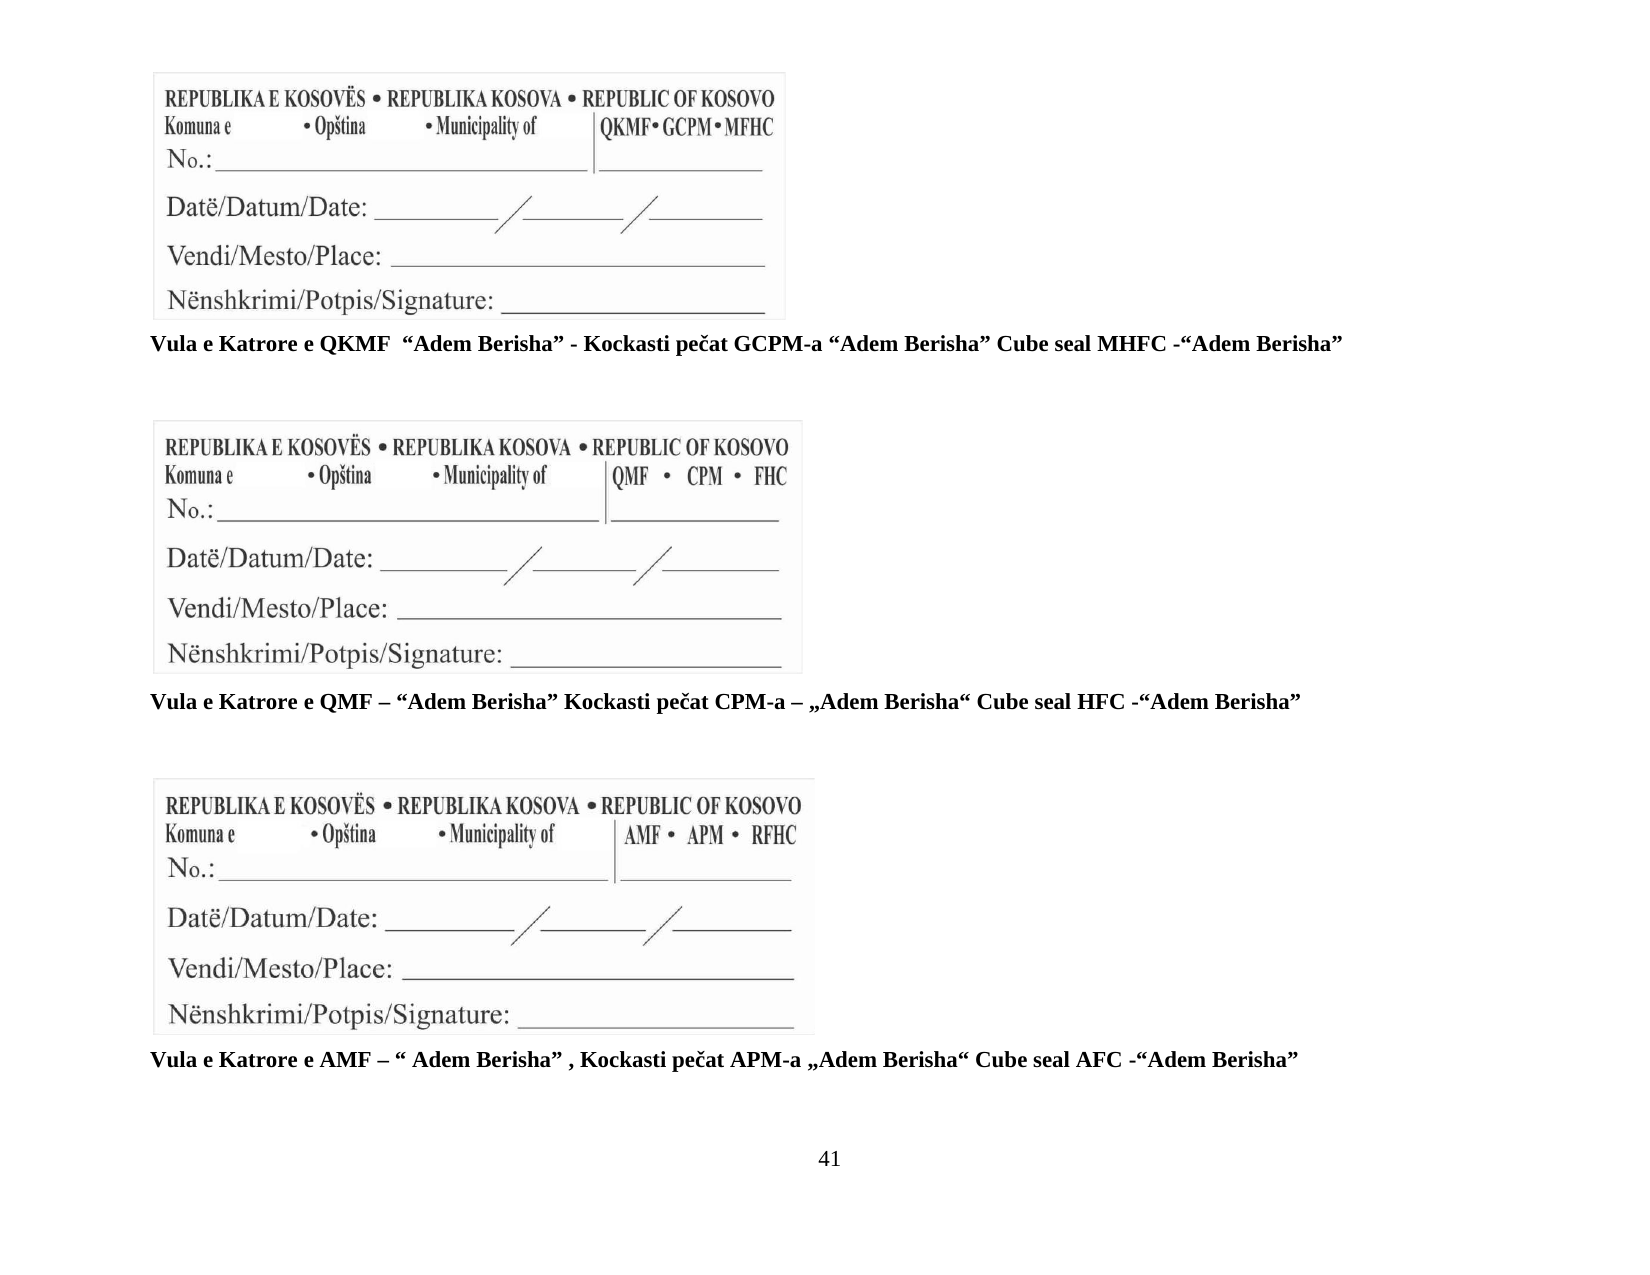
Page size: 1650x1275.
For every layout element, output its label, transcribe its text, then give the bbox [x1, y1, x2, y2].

picture [153, 72, 786, 320]
text Vula e Katrore e QKMF “Adem Berisha” - Kockasti pečat GCPM-a “Adem Berisha” Cube seal MHFC -“Adem Berisha” [150, 330, 1589, 357]
picture [153, 778, 815, 1035]
picture [153, 420, 803, 674]
